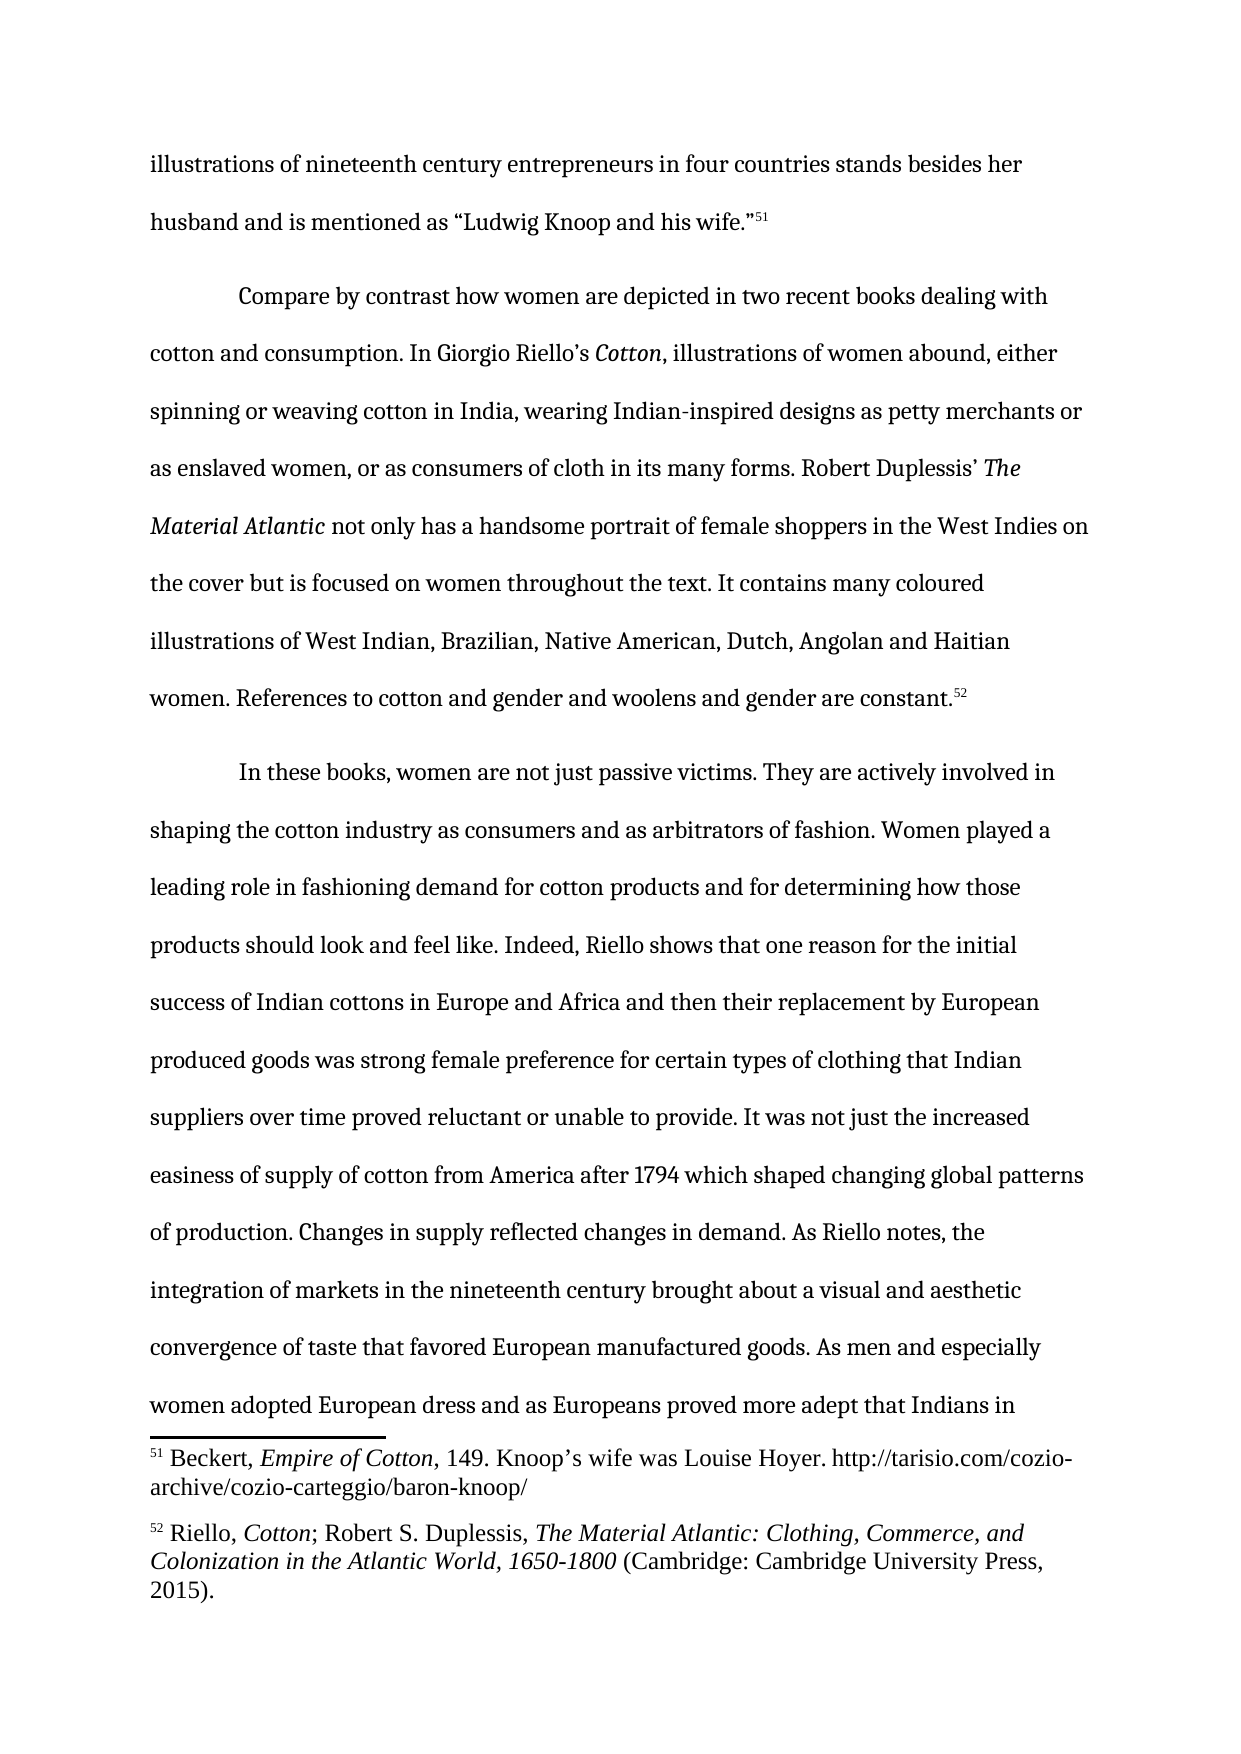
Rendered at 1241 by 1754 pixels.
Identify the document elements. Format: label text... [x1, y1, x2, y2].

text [150, 150, 1090, 236]
text Compare by contrast how women are depicted in two recent books dealing with cotton and consumption. In Giorgio Riello’s Cotton, illustrations of women abound, either spinning or weaving cotton in India, wearing Indian-inspired designs as petty merchants or as enslaved women, or as consumers of cloth in its many forms. Robert Duplessis’ The Material Atlantic not only has a handsome portrait of female shoppers in the West Indies on the cover but is focused on women throughout the text. It contains many coloured illustrations of West Indian, Brazilian, Native American, Dutch, Angolan and Haitian women. References to cotton and gender and woolens and gender are constant. [150, 282, 1090, 713]
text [150, 758, 1090, 1419]
